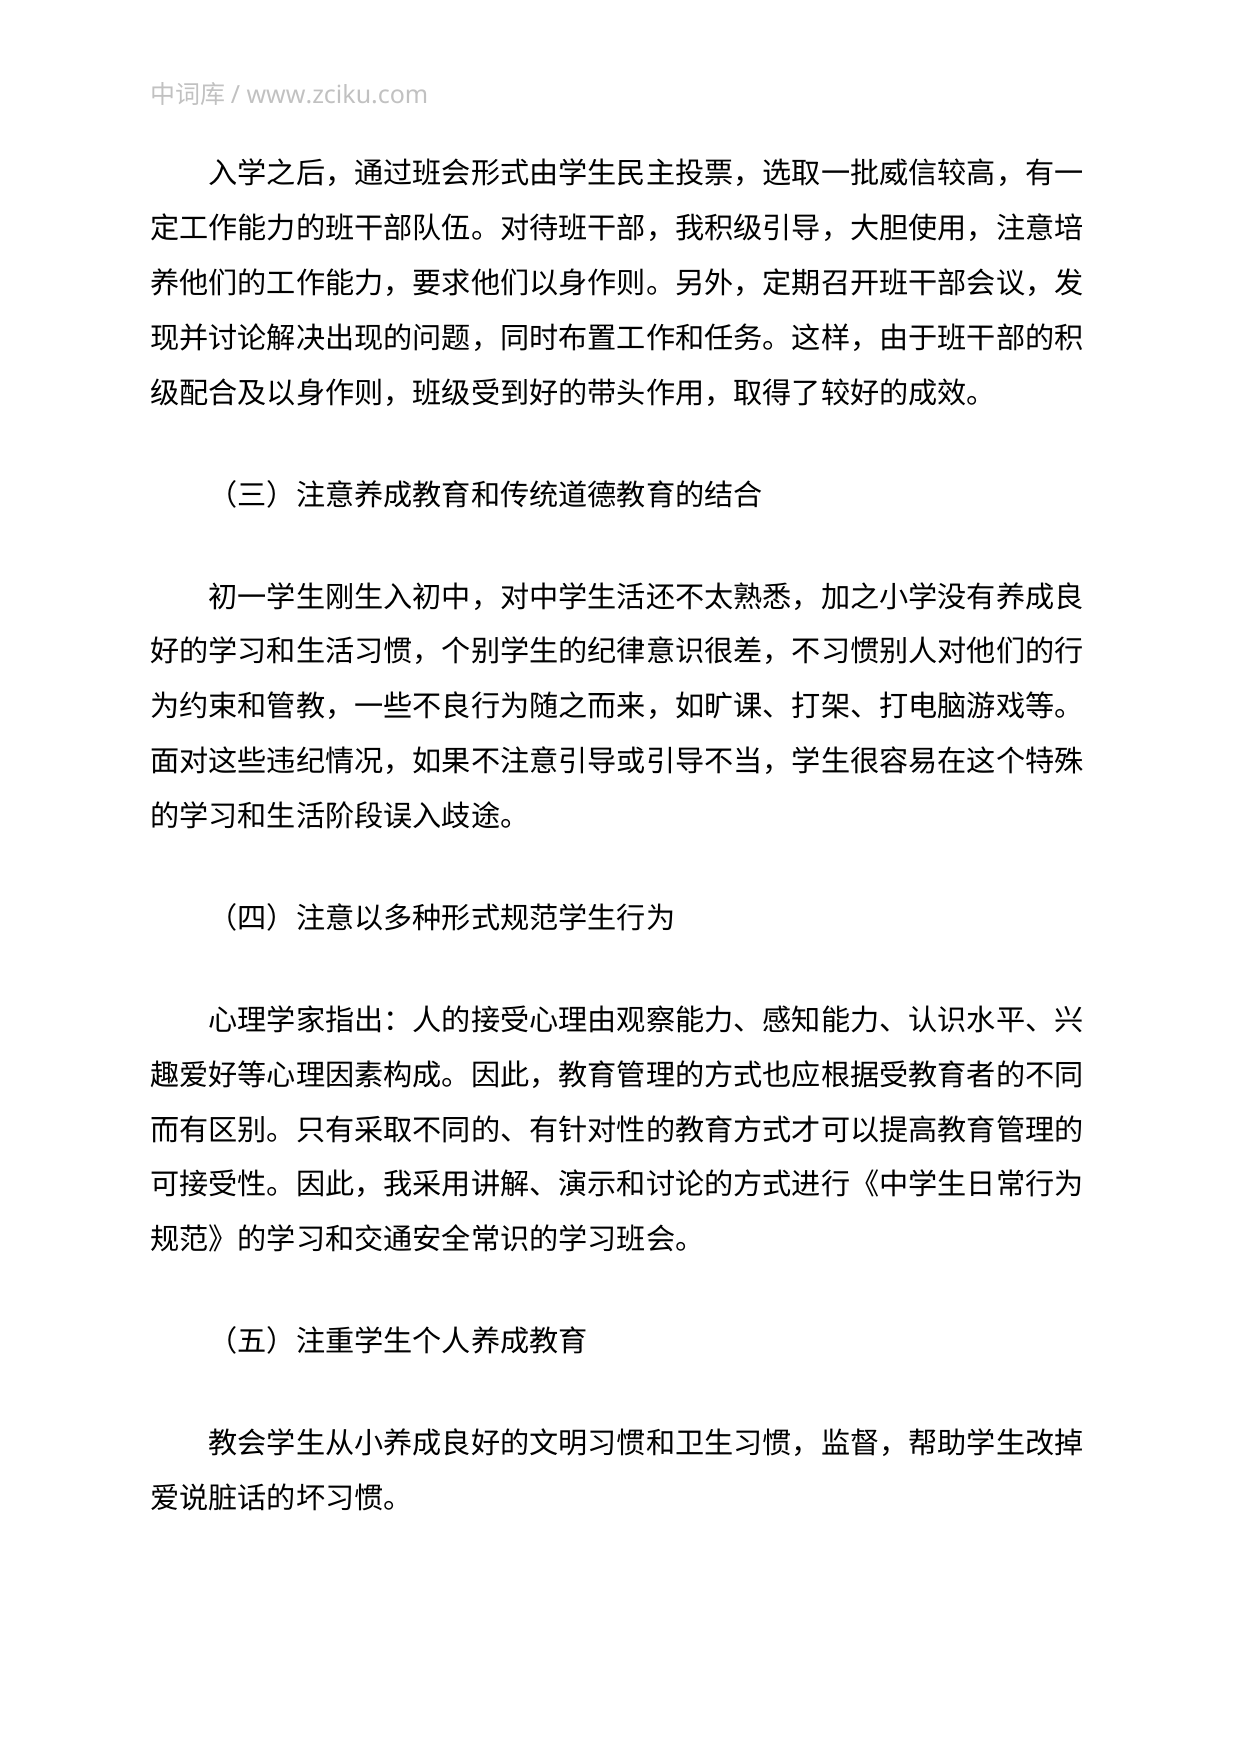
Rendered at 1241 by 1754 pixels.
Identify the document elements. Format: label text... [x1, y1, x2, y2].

text 入学之后，通过班会形式由学生民主投票，选取一批威信较高，有一定工作能力的班干部队伍。对待班干部，我积级引导，大胆使用，注意培养他们的工作能力，要求他们以身作则。另外，定期召开班干部会议，发现并讨论解决出现的问题，同时布置工作和任务。这样，由于班干部的积级配合及以身作则，班级受到好的带头作用，取得了较好的成效。 [150, 150, 1090, 412]
text （五）注重学生个人养成教育 [150, 1318, 1090, 1360]
text 心理学家指出：人的接受心理由观察能力、感知能力、认识水平、兴趣爱好等心理因素构成。因此，教育管理的方式也应根据受教育者的不同而有区别。只有采取不同的、有针对性的教育方式才可以提高教育管理的可接受性。因此，我采用讲解、演示和讨论的方式进行《中学生日常行为规范》的学习和交通安全常识的学习班会。 [150, 996, 1090, 1258]
text （三）注意养成教育和传统道德教育的结合 [150, 471, 1090, 514]
text （四）注意以多种形式规范学生行为 [150, 894, 1090, 937]
text 初一学生刚生入初中，对中学生活还不太熟悉，加之小学没有养成良好的学习和生活习惯，个别学生的纪律意识很差，不习惯别人对他们的行为约束和管教，一些不良行为随之而来，如旷课、打架、打电脑游戏等。面对这些违纪情况，如果不注意引导或引导不当，学生很容易在这个特殊的学习和生活阶段误入歧途。 [150, 573, 1090, 835]
text 教会学生从小养成良好的文明习惯和卫生习惯，监督，帮助学生改掉爱说脏话的坏习惯。 [150, 1419, 1090, 1517]
